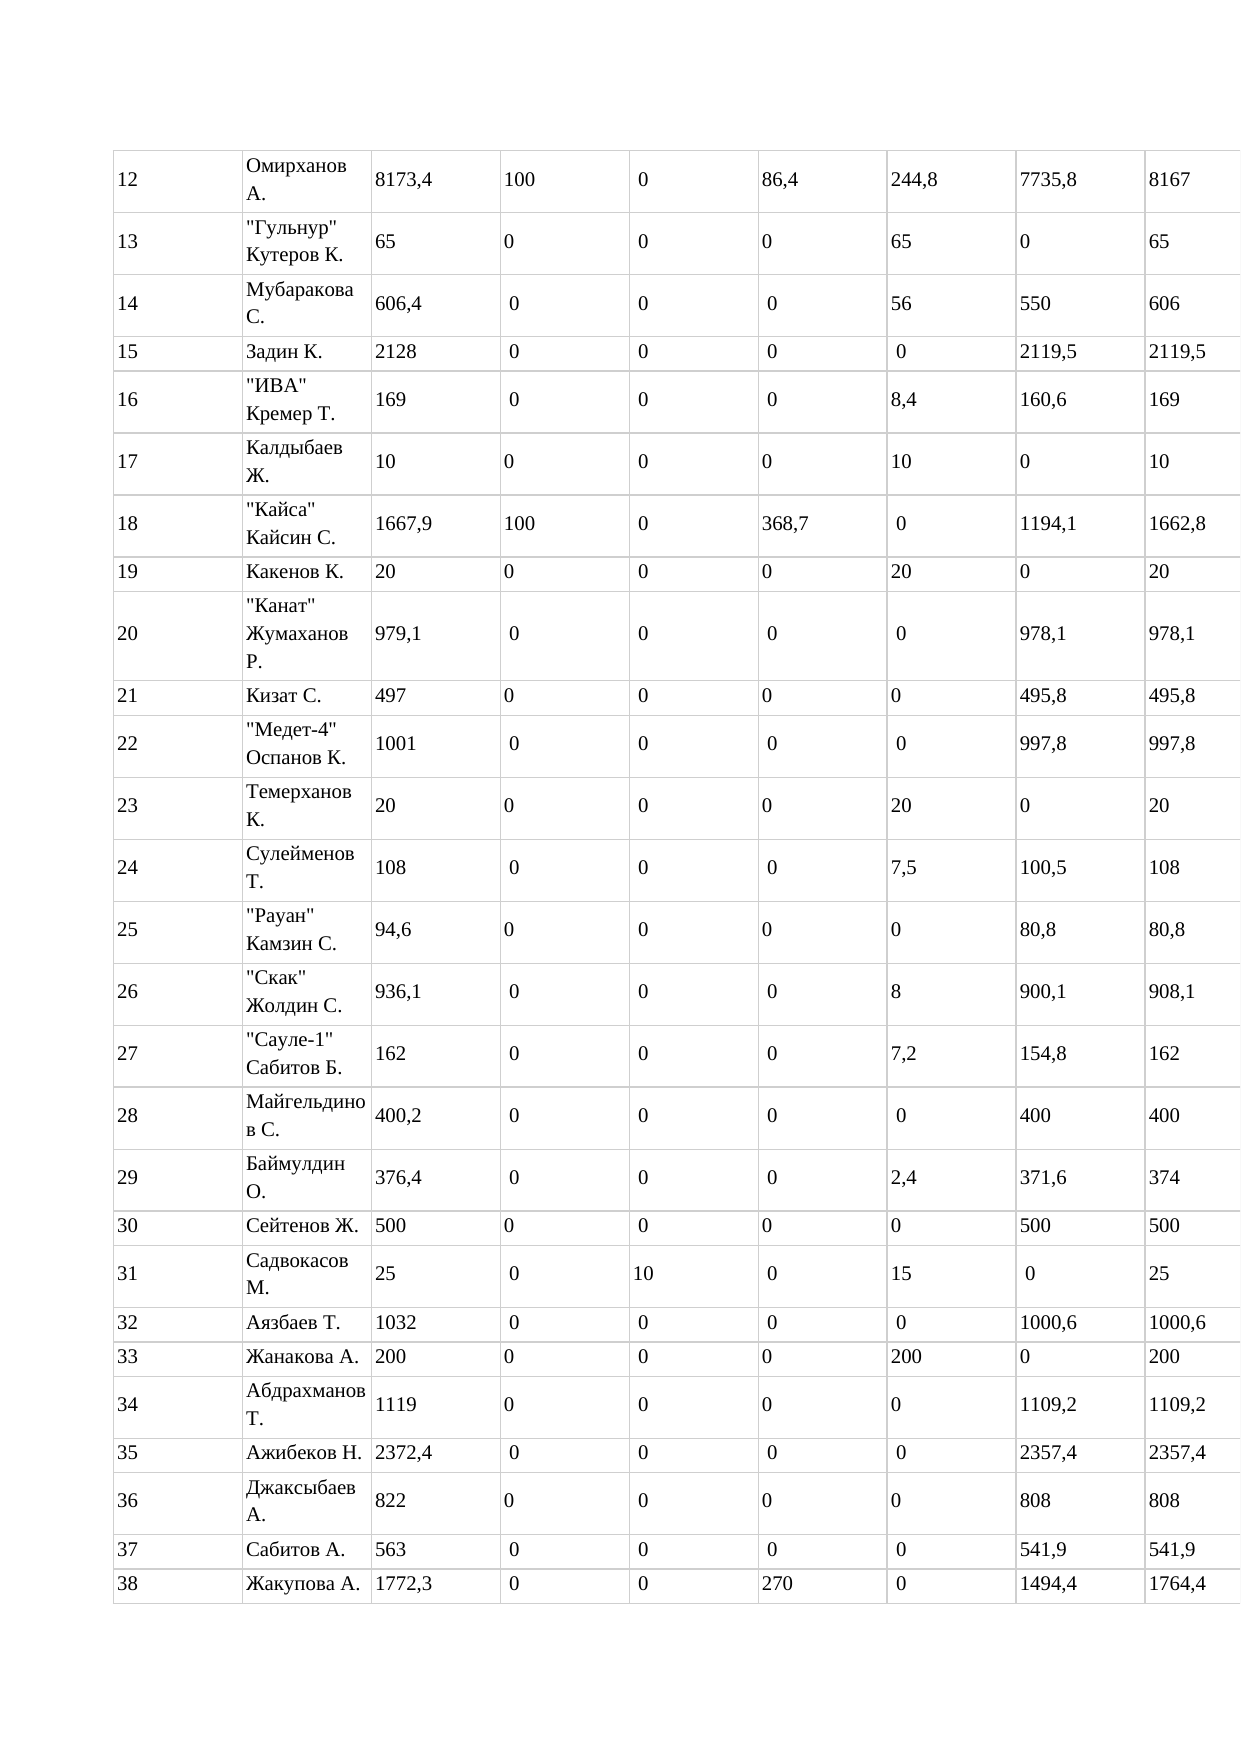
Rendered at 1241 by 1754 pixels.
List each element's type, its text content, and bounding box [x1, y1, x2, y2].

table_cell 550 [1017, 275, 1144, 336]
table_cell 0 [759, 434, 886, 494]
table_cell 244,8 [888, 151, 1015, 212]
table_cell 154,8 [1017, 1026, 1144, 1086]
table_cell 38 [114, 1570, 242, 1603]
table_cell 0 [759, 1473, 886, 1534]
table_cell Кизат С. [243, 681, 371, 714]
table_cell 978,1 [1017, 592, 1144, 680]
table_cell 0 [759, 1308, 886, 1341]
table_cell 541,9 [1146, 1535, 1240, 1568]
table_cell 495,8 [1017, 681, 1144, 714]
table_cell 0 [630, 1570, 758, 1603]
table_cell 374 [1146, 1150, 1240, 1210]
table_cell 29 [114, 1150, 242, 1210]
table_cell 0 [759, 1212, 886, 1245]
table_cell 0 [501, 372, 629, 432]
table_cell 37 [114, 1535, 242, 1568]
table_cell 0 [501, 1088, 629, 1148]
table_cell 7,2 [888, 1026, 1015, 1086]
table_cell 500 [1017, 1212, 1144, 1245]
table_cell Сабитов А. [243, 1535, 371, 1568]
table_cell 7735,8 [1017, 151, 1144, 212]
table_cell 0 [1017, 558, 1144, 591]
table_cell 108 [1146, 840, 1240, 901]
table_cell 27 [114, 1026, 242, 1086]
table_cell 0 [501, 1246, 629, 1307]
table_cell Омирханов А. [243, 151, 371, 212]
table_cell 0 [888, 496, 1015, 556]
table_cell 997,8 [1017, 716, 1144, 777]
table_cell 8173,4 [372, 151, 500, 212]
table_cell 0 [630, 496, 758, 556]
table_cell 0 [630, 1439, 758, 1472]
table_cell 0 [888, 1535, 1015, 1568]
table_cell 0 [1017, 1343, 1144, 1376]
table_cell Сулейменов Т. [243, 840, 371, 901]
table_cell 978,1 [1146, 592, 1240, 680]
table_cell 0 [630, 902, 758, 962]
table_cell 0 [759, 1246, 886, 1307]
table_cell 0 [501, 716, 629, 777]
table_cell 0 [501, 902, 629, 962]
table_cell 0 [501, 1570, 629, 1603]
table_cell 0 [1017, 778, 1144, 838]
table_cell 17 [114, 434, 242, 494]
table_cell 606 [1146, 275, 1240, 336]
table_cell 26 [114, 964, 242, 1024]
table_cell 0 [759, 213, 886, 274]
table_cell Задин К. [243, 337, 371, 370]
table_cell 100 [501, 151, 629, 212]
table_cell 0 [501, 840, 629, 901]
table_cell 908,1 [1146, 964, 1240, 1024]
table_cell Джаксыбаев А. [243, 1473, 371, 1534]
table_cell "Рауан" Камзин С. [243, 902, 371, 962]
table_cell 0 [759, 275, 886, 336]
table_cell 1109,2 [1017, 1377, 1144, 1437]
table_cell 0 [501, 337, 629, 370]
table_cell 0 [1017, 213, 1144, 274]
table_cell 0 [888, 1473, 1015, 1534]
table_cell 497 [372, 681, 500, 714]
table_cell 86,4 [759, 151, 886, 212]
table_cell 0 [759, 1343, 886, 1376]
table_cell 0 [888, 1308, 1015, 1341]
table_cell 0 [501, 1473, 629, 1534]
table_cell 35 [114, 1439, 242, 1472]
table_cell 8167 [1146, 151, 1240, 212]
table_cell Аязбаев Т. [243, 1308, 371, 1341]
table_cell 1000,6 [1017, 1308, 1144, 1341]
table_cell 0 [759, 778, 886, 838]
table_cell 0 [888, 716, 1015, 777]
table_cell "Кайса" Кайсин С. [243, 496, 371, 556]
table_cell 0 [501, 1308, 629, 1341]
table_cell 25 [1146, 1246, 1240, 1307]
table_cell 0 [888, 1439, 1015, 1472]
table_cell 0 [888, 1212, 1015, 1245]
table_cell 19 [114, 558, 242, 591]
table_cell "Канат" Жумаханов Р. [243, 592, 371, 680]
table_cell Какенов К. [243, 558, 371, 591]
table_cell 1119 [372, 1377, 500, 1437]
table_cell 808 [1146, 1473, 1240, 1534]
table_cell 0 [501, 1439, 629, 1472]
table_cell 0 [630, 151, 758, 212]
table_cell 822 [372, 1473, 500, 1534]
table_cell 0 [1017, 434, 1144, 494]
table_cell 0 [759, 1088, 886, 1148]
table_cell 7,5 [888, 840, 1015, 901]
table_cell 0 [630, 1343, 758, 1376]
table_cell 368,7 [759, 496, 886, 556]
table_cell 33 [114, 1343, 242, 1376]
table_cell 30 [114, 1212, 242, 1245]
table_cell Садвокасов М. [243, 1246, 371, 1307]
table_cell 0 [759, 1026, 886, 1086]
table_cell "Гульнур" Кутеров К. [243, 213, 371, 274]
table_cell 0 [501, 213, 629, 274]
table_cell 0 [1017, 1246, 1144, 1307]
table_cell 1109,2 [1146, 1377, 1240, 1437]
table_cell 0 [888, 592, 1015, 680]
table_cell 1772,3 [372, 1570, 500, 1603]
table_cell "ИВА" Кремер Т. [243, 372, 371, 432]
table_cell Мубаракова С. [243, 275, 371, 336]
table_cell Майгельдинов С. [243, 1088, 371, 1148]
table_cell 606,4 [372, 275, 500, 336]
table_cell 2372,4 [372, 1439, 500, 1472]
table_cell 0 [759, 681, 886, 714]
table_cell 0 [630, 840, 758, 901]
table_cell 2128 [372, 337, 500, 370]
table_cell 0 [630, 1377, 758, 1437]
table_cell 0 [630, 1535, 758, 1568]
table_cell 0 [888, 1088, 1015, 1148]
table_cell 20 [114, 592, 242, 680]
table_cell 0 [501, 1212, 629, 1245]
table_cell 0 [630, 1212, 758, 1245]
table_cell 0 [759, 372, 886, 432]
table_cell 94,6 [372, 902, 500, 962]
table_cell 0 [630, 434, 758, 494]
table_cell 12 [114, 151, 242, 212]
table_cell 0 [630, 275, 758, 336]
table_cell 0 [501, 558, 629, 591]
table_cell 1667,9 [372, 496, 500, 556]
table_cell 0 [630, 1150, 758, 1210]
table_cell 900,1 [1017, 964, 1144, 1024]
table_cell 2119,5 [1146, 337, 1240, 370]
table_cell 0 [501, 434, 629, 494]
table_cell 500 [372, 1212, 500, 1245]
table_cell 2,4 [888, 1150, 1015, 1210]
table_cell "Медет-4" Оспанов К. [243, 716, 371, 777]
table_cell 0 [759, 1150, 886, 1210]
table_cell 0 [501, 681, 629, 714]
table_cell 8,4 [888, 372, 1015, 432]
table_cell Ажибеков Н. [243, 1439, 371, 1472]
table_cell 0 [888, 337, 1015, 370]
table_cell "Сауле-1" Сабитов Б. [243, 1026, 371, 1086]
table_cell 563 [372, 1535, 500, 1568]
table_cell 1764,4 [1146, 1570, 1240, 1603]
table_cell 14 [114, 275, 242, 336]
table_cell 8 [888, 964, 1015, 1024]
table_cell 0 [501, 1026, 629, 1086]
table_cell 400 [1146, 1088, 1240, 1148]
table_cell 0 [630, 213, 758, 274]
table_cell 15 [888, 1246, 1015, 1307]
table_cell 0 [759, 592, 886, 680]
table_cell 80,8 [1146, 902, 1240, 962]
table_cell 2357,4 [1146, 1439, 1240, 1472]
table_cell 15 [114, 337, 242, 370]
table_cell 0 [501, 964, 629, 1024]
table_cell 24 [114, 840, 242, 901]
table_cell 160,6 [1017, 372, 1144, 432]
table_cell 0 [501, 592, 629, 680]
table_cell 1032 [372, 1308, 500, 1341]
table_cell 0 [630, 592, 758, 680]
table_cell 169 [372, 372, 500, 432]
table_cell 495,8 [1146, 681, 1240, 714]
table_cell 25 [372, 1246, 500, 1307]
table_cell 0 [630, 964, 758, 1024]
table_cell 400 [1017, 1088, 1144, 1148]
table_cell 0 [630, 1308, 758, 1341]
table_cell Жакупова А. [243, 1570, 371, 1603]
table_cell 20 [888, 558, 1015, 591]
table_cell 32 [114, 1308, 242, 1341]
table_cell 0 [888, 1377, 1015, 1437]
table_cell 0 [501, 778, 629, 838]
table_cell 18 [114, 496, 242, 556]
table_cell 0 [759, 1535, 886, 1568]
table_cell 0 [759, 558, 886, 591]
table_cell 0 [630, 778, 758, 838]
table_cell 0 [630, 372, 758, 432]
table_cell Сейтенов Ж. [243, 1212, 371, 1245]
table_cell 0 [759, 964, 886, 1024]
table_cell 22 [114, 716, 242, 777]
table_cell 1194,1 [1017, 496, 1144, 556]
table_cell 10 [372, 434, 500, 494]
table_cell 0 [630, 1088, 758, 1148]
table_cell 2357,4 [1017, 1439, 1144, 1472]
table_cell 108 [372, 840, 500, 901]
table_cell 0 [501, 1150, 629, 1210]
table_cell 0 [630, 337, 758, 370]
table_cell 10 [1146, 434, 1240, 494]
table_cell 21 [114, 681, 242, 714]
table_cell 200 [888, 1343, 1015, 1376]
table_cell 400,2 [372, 1088, 500, 1148]
table_cell Баймулдин О. [243, 1150, 371, 1210]
table_cell Абдрахманов Т. [243, 1377, 371, 1437]
table_cell 56 [888, 275, 1015, 336]
table_cell 270 [759, 1570, 886, 1603]
table_cell "Скак" Жолдин С. [243, 964, 371, 1024]
table_cell 65 [888, 213, 1015, 274]
table_cell 100 [501, 496, 629, 556]
table_cell 1000,6 [1146, 1308, 1240, 1341]
table_cell 376,4 [372, 1150, 500, 1210]
table_cell 0 [759, 840, 886, 901]
table_cell 0 [630, 716, 758, 777]
table_cell 34 [114, 1377, 242, 1437]
table_cell 162 [1146, 1026, 1240, 1086]
table_cell 162 [372, 1026, 500, 1086]
table_cell 808 [1017, 1473, 1144, 1534]
table_cell Калдыбаев Ж. [243, 434, 371, 494]
table_cell 100,5 [1017, 840, 1144, 901]
table_cell 200 [372, 1343, 500, 1376]
table_cell 979,1 [372, 592, 500, 680]
table_cell 65 [372, 213, 500, 274]
table_cell 0 [501, 1343, 629, 1376]
table_cell Темерханов К. [243, 778, 371, 838]
table_cell 20 [1146, 558, 1240, 591]
table_cell 0 [630, 1473, 758, 1534]
table_cell 36 [114, 1473, 242, 1534]
table_cell 20 [372, 558, 500, 591]
table_cell 20 [888, 778, 1015, 838]
table_cell 0 [759, 716, 886, 777]
table_cell 0 [630, 1026, 758, 1086]
table_cell 371,6 [1017, 1150, 1144, 1210]
table_cell 1662,8 [1146, 496, 1240, 556]
table_cell 13 [114, 213, 242, 274]
table_cell 31 [114, 1246, 242, 1307]
table_cell 0 [888, 681, 1015, 714]
table_cell 541,9 [1017, 1535, 1144, 1568]
table_cell 200 [1146, 1343, 1240, 1376]
table_cell 25 [114, 902, 242, 962]
table_cell 0 [759, 1377, 886, 1437]
table_cell 0 [501, 1377, 629, 1437]
table_cell 80,8 [1017, 902, 1144, 962]
table_cell 23 [114, 778, 242, 838]
table_cell 0 [888, 902, 1015, 962]
table_cell 2119,5 [1017, 337, 1144, 370]
table_cell 20 [1146, 778, 1240, 838]
table_cell 0 [501, 1535, 629, 1568]
table_cell 28 [114, 1088, 242, 1148]
table_cell 500 [1146, 1212, 1240, 1245]
table_cell 1494,4 [1017, 1570, 1144, 1603]
table_cell 0 [759, 1439, 886, 1472]
table_cell 0 [759, 337, 886, 370]
table_cell 10 [630, 1246, 758, 1307]
table_cell Жанакова А. [243, 1343, 371, 1376]
table_cell 997,8 [1146, 716, 1240, 777]
table_cell 169 [1146, 372, 1240, 432]
table_cell 16 [114, 372, 242, 432]
table_cell 0 [759, 902, 886, 962]
table_cell 10 [888, 434, 1015, 494]
table_cell 936,1 [372, 964, 500, 1024]
table_cell 0 [630, 558, 758, 591]
table_cell 0 [630, 681, 758, 714]
table_cell 0 [501, 275, 629, 336]
table_cell 65 [1146, 213, 1240, 274]
table_cell 1001 [372, 716, 500, 777]
table_cell 0 [888, 1570, 1015, 1603]
table_cell 20 [372, 778, 500, 838]
